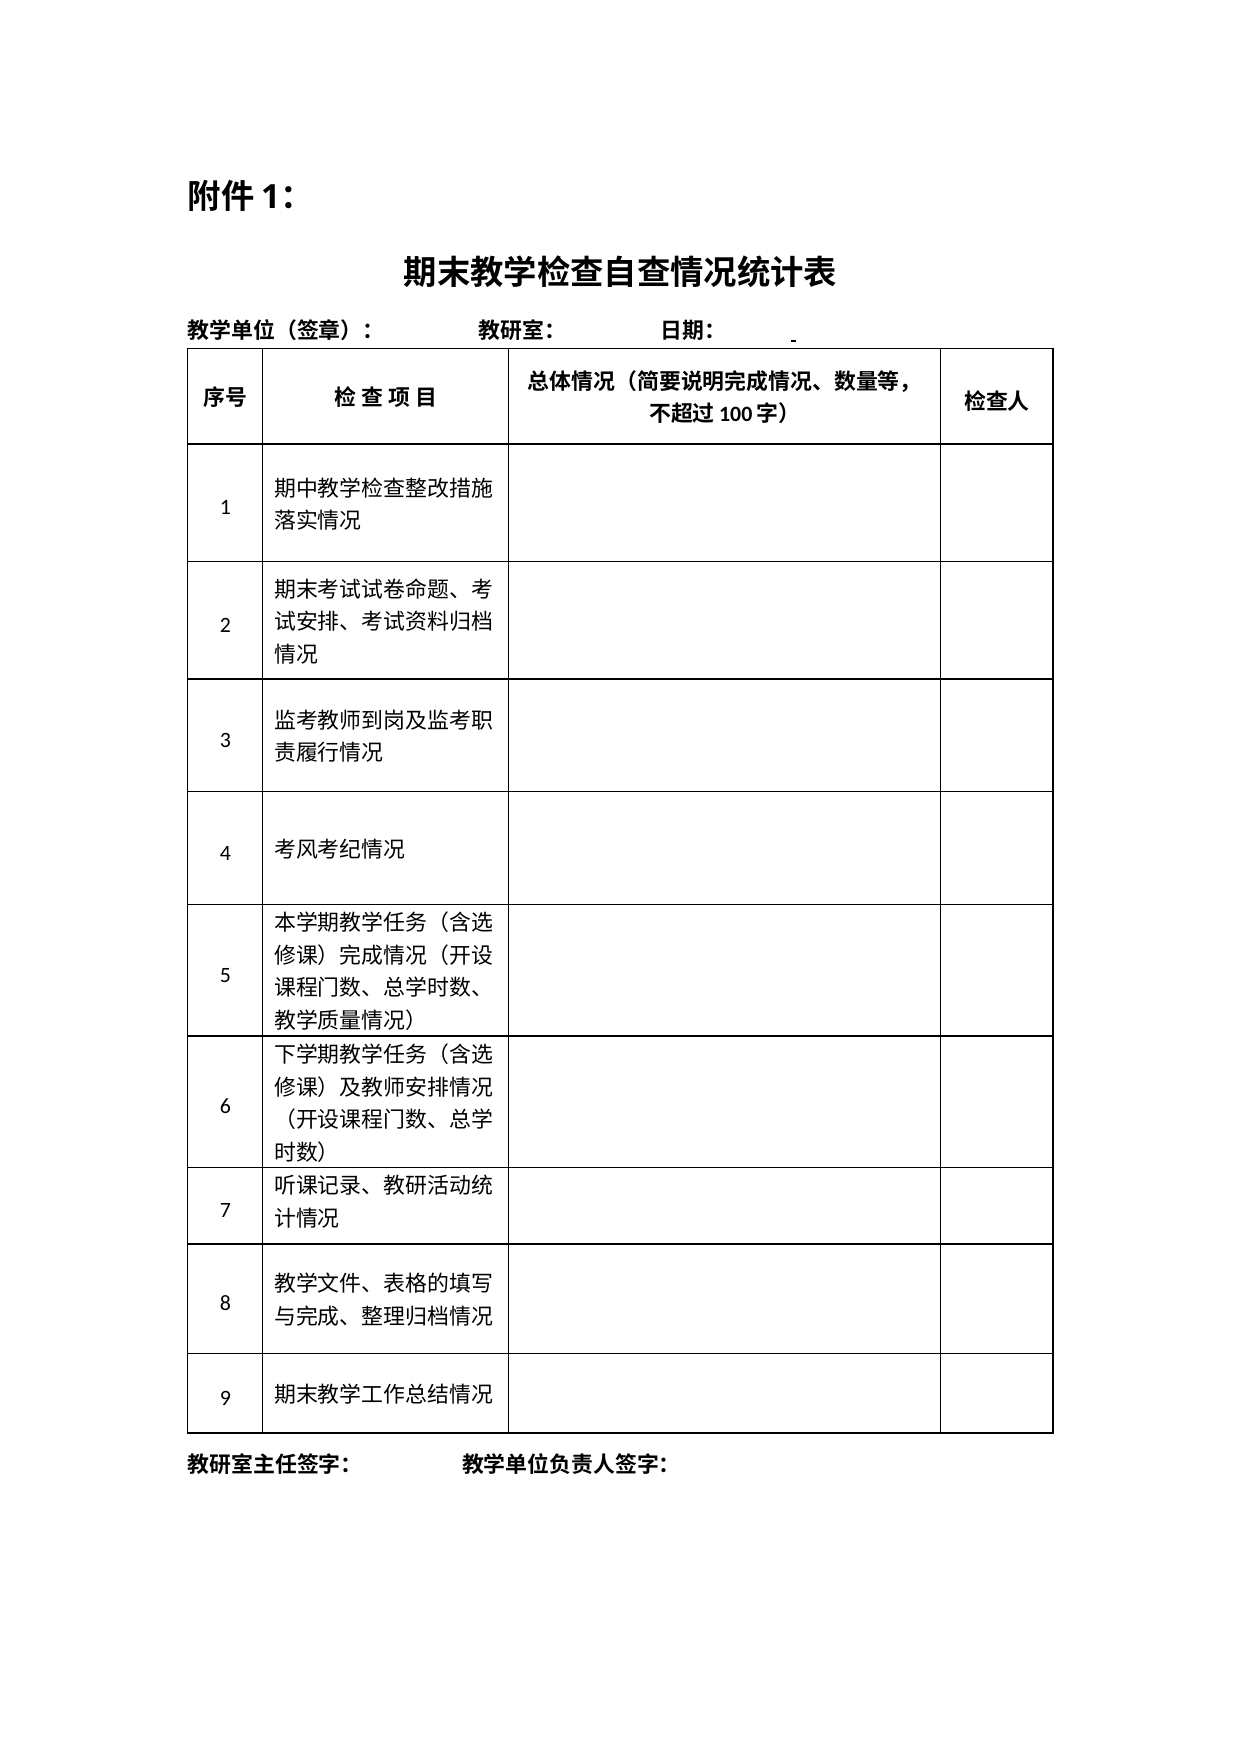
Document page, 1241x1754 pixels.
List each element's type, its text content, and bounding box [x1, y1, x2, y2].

table_cell 9 [188, 1354, 262, 1432]
table_cell 7 [188, 1168, 262, 1243]
table_cell 本学期教学任务（含选修课）完成情况（开设课程门数、总学时数、教学质量情况） [263, 905, 508, 1035]
text 教研室主任签字： 教学单位负责人签字： [187, 1446, 1053, 1479]
table_cell [941, 1354, 1052, 1432]
table_header 序号 [188, 349, 262, 443]
table_cell [509, 1168, 940, 1243]
table_cell [509, 792, 940, 903]
table_cell 考风考纪情况 [263, 792, 508, 903]
table_cell 5 [188, 905, 262, 1035]
table_cell [509, 1245, 940, 1352]
text 附件1： [187, 162, 1053, 227]
table_cell 期末考试试卷命题、考试安排、考试资料归档情况 [263, 562, 508, 678]
table_cell [941, 562, 1052, 678]
table_cell 监考教师到岗及监考职责履行情况 [263, 680, 508, 791]
table_cell [509, 562, 940, 678]
table_cell 3 [188, 680, 262, 791]
table_cell [509, 1037, 940, 1167]
table_cell [509, 1354, 940, 1432]
table_cell 下学期教学任务（含选修课）及教师安排情况（开设课程门数、总学时数） [263, 1037, 508, 1167]
table_cell [941, 905, 1052, 1035]
table_cell [509, 905, 940, 1035]
table_cell 1 [188, 445, 262, 561]
table_cell 2 [188, 562, 262, 678]
table_cell 期末教学工作总结情况 [263, 1354, 508, 1432]
table_cell [941, 1168, 1052, 1243]
table_cell 教学文件、表格的填写与完成、整理归档情况 [263, 1245, 508, 1352]
table_header 检 查 项 目 [263, 349, 508, 443]
table_cell 8 [188, 1245, 262, 1352]
table_cell [941, 1037, 1052, 1167]
table_header 检查人 [941, 349, 1052, 443]
table_cell 4 [188, 792, 262, 903]
table_cell 6 [188, 1037, 262, 1167]
table_cell [941, 445, 1052, 561]
table_header 总体情况（简要说明完成情况、数量等，不超过100字） [509, 349, 940, 443]
text 教学单位（签章）： 教研室： 日期： [187, 313, 1053, 345]
table_cell 听课记录、教研活动统计情况 [263, 1168, 508, 1243]
table_cell 期中教学检查整改措施落实情况 [263, 445, 508, 561]
table_cell [941, 1245, 1052, 1352]
table_cell [941, 680, 1052, 791]
table_cell [509, 445, 940, 561]
table_cell [941, 792, 1052, 903]
text 期末教学检查自查情况统计表 [187, 237, 1053, 302]
table_cell [509, 680, 940, 791]
